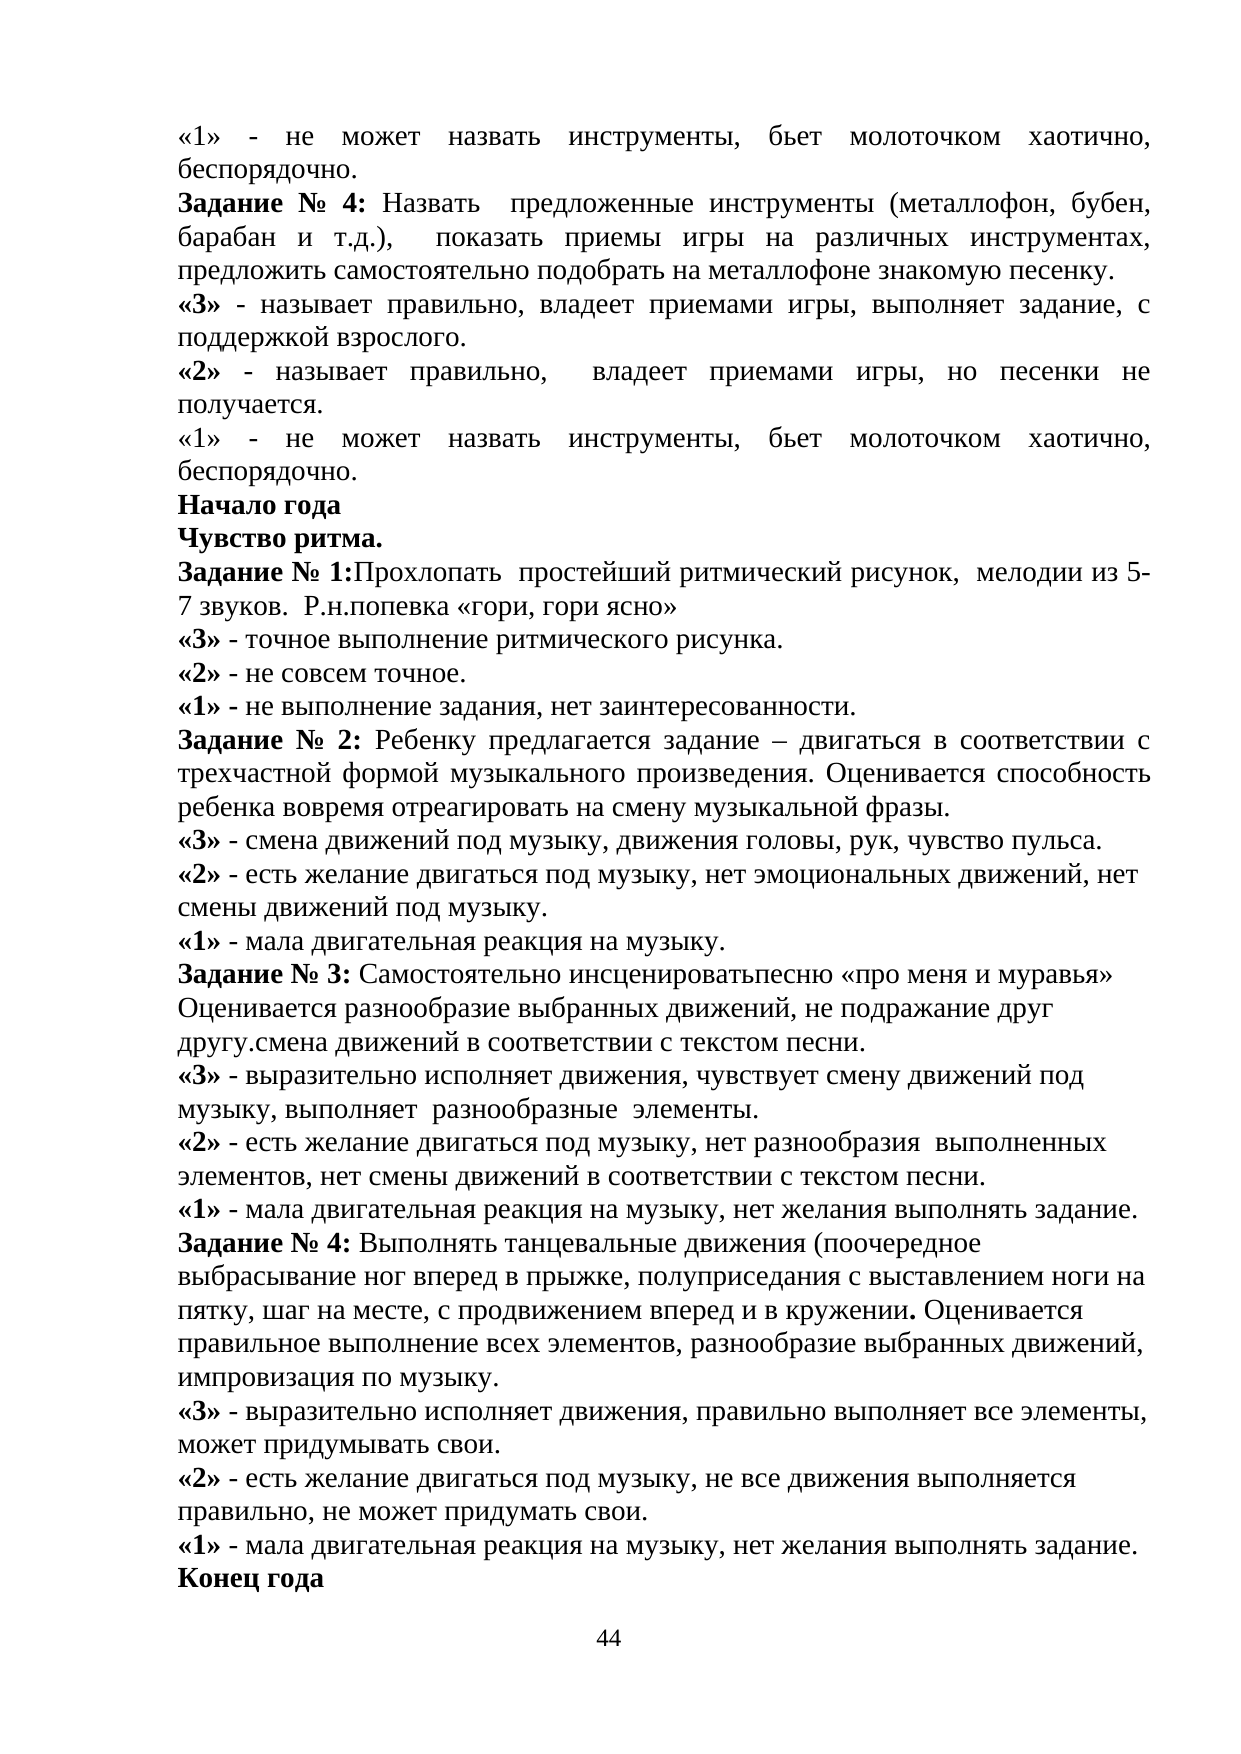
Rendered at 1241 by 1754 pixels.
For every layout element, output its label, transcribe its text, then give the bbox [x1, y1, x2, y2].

text «3» - смена движений под музыку, движения головы, рук, чувство пульса. [177, 822, 1152, 856]
text «1» - не может назвать инструменты, бьет молоточком хаотично, беспорядочно. [177, 118, 1152, 185]
text «3» - называет правильно, владеет приемами игры, выполняет задание, с поддержкой взрослого. [177, 286, 1152, 353]
text Задание № 4: Выполнять танцевальные движения (поочередное выбрасывание ног вперед в прыжке, полуприседания с выставлением ноги на пятку, шаг на месте, с продвижением вперед и в кружении. Оценивается правильное выполнение всех элементов, разнообразие выбранных движений, импровизация по музыку. [177, 1225, 1152, 1393]
text «2» - есть желание двигаться под музыку, не все движения выполняется правильно, не может придумать свои. [177, 1460, 1152, 1527]
text «2» - не совсем точное. [177, 655, 1152, 688]
text Начало года [177, 487, 1152, 521]
text Задание № 4: Назвать предложенные инструменты (металлофон, бубен, барабан и т.д.), показать приемы игры на различных инструментах, предложить самостоятельно подобрать на металлофоне знакомую песенку. [177, 185, 1152, 286]
text «1» - не выполнение задания, нет заинтересованности. [177, 688, 1152, 722]
text «1» - мала двигательная реакция на музыку, нет желания выполнять задание. [177, 1527, 1152, 1560]
text «3» - выразительно исполняет движения, чувствует смену движений под музыку, выполняет разнообразные элементы. [177, 1057, 1152, 1124]
text «1» - мала двигательная реакция на музыку, нет желания выполнять задание. [177, 1191, 1152, 1225]
text «2» - называет правильно, владеет приемами игры, но песенки не получается. [177, 353, 1152, 420]
text Задание № 3: Самостоятельно инсценироватьпесню «про меня и муравья» Оценивается разнообразие выбранных движений, не подражание друг другу.смена движений в соответствии с текстом песни. [177, 957, 1152, 1057]
text Задание № 2: Ребенку предлагается задание – двигаться в соответствии с трехчастной формой музыкального произведения. Оценивается способность ребенка вовремя отреагировать на смену музыкальной фразы. [177, 722, 1152, 822]
text «1» - не может назвать инструменты, бьет молоточком хаотично, беспорядочно. [177, 420, 1152, 487]
text «1» - мала двигательная реакция на музыку. [177, 923, 1152, 957]
text Конец года [177, 1560, 1152, 1594]
text «3» - выразительно исполняет движения, правильно выполняет все элементы, может придумывать свои. [177, 1393, 1152, 1460]
text Чувство ритма. [177, 521, 1152, 554]
text Задание № 1:Прохлопать простейший ритмический рисунок, мелодии из 5-7 звуков. Р.н.попевка «гори, гори ясно» [177, 554, 1152, 621]
text «2» - есть желание двигаться под музыку, нет разнообразия выполненных элементов, нет смены движений в соответствии с текстом песни. [177, 1124, 1152, 1191]
text «3» - точное выполнение ритмического рисунка. [177, 621, 1152, 655]
text «2» - есть желание двигаться под музыку, нет эмоциональных движений, нет смены движений под музыку. [177, 856, 1152, 923]
